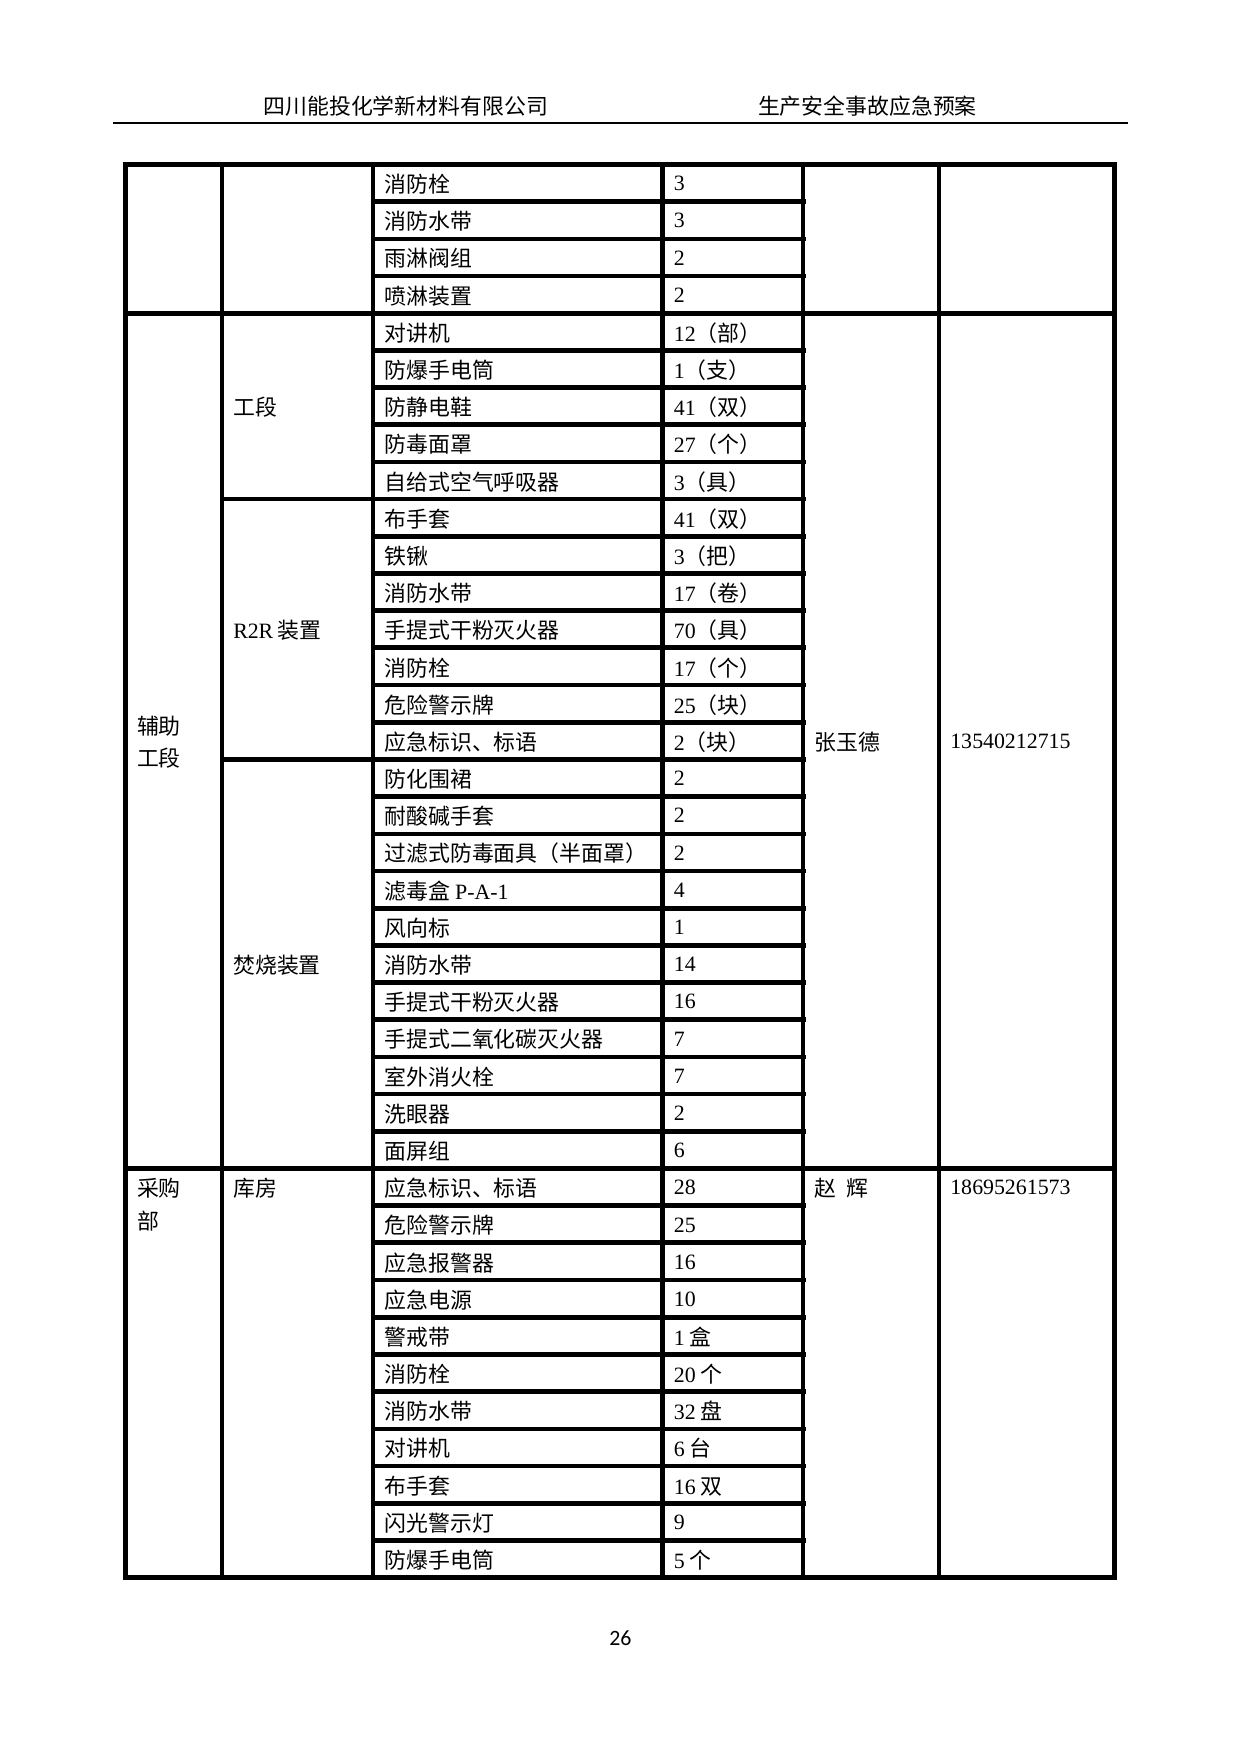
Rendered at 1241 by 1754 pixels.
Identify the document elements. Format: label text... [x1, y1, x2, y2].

table_cell 消防水带 [375, 204, 660, 236]
table_cell 室外消火栓 [375, 1059, 660, 1092]
table_cell 消防水带 [375, 948, 660, 980]
table_cell 手提式干粉灭火器 [375, 985, 660, 1017]
table_cell 过滤式防毒面具（半面罩） [375, 836, 660, 868]
table_cell 消防栓 [375, 1357, 660, 1389]
table_cell 3 [665, 204, 801, 236]
table_cell 7 [665, 1059, 801, 1092]
table_cell 对讲机 [375, 316, 660, 348]
table_cell 焚烧装置 [224, 762, 371, 1166]
table_cell 3 [665, 167, 801, 199]
table_cell 洗眼器 [375, 1096, 660, 1129]
table_cell 防爆手电筒 [375, 353, 660, 385]
table_cell 10 [665, 1282, 801, 1315]
table_cell 铁锹 [375, 539, 660, 571]
table_cell 采购 部 [128, 1171, 220, 1575]
table_cell 16双 [665, 1468, 801, 1501]
table_cell 消防栓 [375, 650, 660, 683]
table_cell 面屏组 [375, 1134, 660, 1166]
table_cell 手提式二氧化碳灭火器 [375, 1022, 660, 1054]
table_cell 闪光警示灯 [375, 1506, 660, 1538]
table_cell 库房 [224, 1171, 371, 1575]
table_cell 布手套 [375, 1468, 660, 1501]
table_cell 应急标识、标语 [375, 725, 660, 757]
table_cell 25（块） [665, 687, 801, 720]
table_cell 6台 [665, 1431, 801, 1463]
table_cell 7 [665, 1022, 801, 1054]
table_cell 41（双） [665, 501, 801, 534]
table_cell 喷淋装置 [375, 278, 660, 311]
table_cell 28 [665, 1171, 801, 1203]
table_cell 应急标识、标语 [375, 1171, 660, 1203]
table_cell R2R装置 [224, 501, 371, 757]
table_cell 防爆手电筒 [375, 1543, 660, 1575]
table_cell 2 [665, 799, 801, 831]
table_cell 16 [665, 1245, 801, 1278]
table_cell 防静电鞋 [375, 390, 660, 422]
table_cell 危险警示牌 [375, 687, 660, 720]
table_cell 18695261573 [941, 1171, 1112, 1575]
table_cell 2 [665, 241, 801, 273]
table_cell 5个 [665, 1543, 801, 1575]
table_cell 70（具） [665, 613, 801, 645]
table_cell 27（个） [665, 427, 801, 459]
table_cell 1盒 [665, 1320, 801, 1352]
table_cell 25 [665, 1208, 801, 1240]
table_cell 17（个） [665, 650, 801, 683]
table_cell 2 [665, 1096, 801, 1129]
table_cell 消防栓 [375, 167, 660, 199]
table_cell 3（具） [665, 464, 801, 497]
table_cell 12（部） [665, 316, 801, 348]
table_cell 应急电源 [375, 1282, 660, 1315]
table_cell 41（双） [665, 390, 801, 422]
table_cell 危险警示牌 [375, 1208, 660, 1240]
table_cell 4 [665, 873, 801, 906]
table_cell 消防水带 [375, 1394, 660, 1426]
table_cell 2 [665, 762, 801, 794]
table_cell 1（支） [665, 353, 801, 385]
table_cell 雨淋阀组 [375, 241, 660, 273]
table_cell 32盘 [665, 1394, 801, 1426]
table_cell 警戒带 [375, 1320, 660, 1352]
table_cell 滤毒盒 P-A-1 [375, 873, 660, 906]
table_cell 3（把） [665, 539, 801, 571]
table_cell 张玉德 [805, 316, 937, 1166]
table_cell 工段 [224, 316, 371, 497]
table_cell 14 [665, 948, 801, 980]
table_cell 1 [665, 911, 801, 943]
table_cell 防化围裙 [375, 762, 660, 794]
table_cell 9 [665, 1506, 801, 1538]
table_cell 2 [665, 278, 801, 311]
table_cell 风向标 [375, 911, 660, 943]
table_cell 2（块） [665, 725, 801, 757]
table_cell 防毒面罩 [375, 427, 660, 459]
table_cell 赵 辉 [805, 1171, 937, 1575]
table_cell 2 [665, 836, 801, 868]
table_cell 13540212715 [941, 316, 1112, 1166]
table_cell 应急报警器 [375, 1245, 660, 1278]
table_cell 20个 [665, 1357, 801, 1389]
table_cell 对讲机 [375, 1431, 660, 1463]
table_cell 手提式干粉灭火器 [375, 613, 660, 645]
table_cell 6 [665, 1134, 801, 1166]
table_cell 17（卷） [665, 576, 801, 608]
table_cell 消防水带 [375, 576, 660, 608]
table_cell 自给式空气呼吸器 [375, 464, 660, 497]
table_cell 16 [665, 985, 801, 1017]
table_cell 辅助 工段 [128, 316, 220, 1166]
table_cell 耐酸碱手套 [375, 799, 660, 831]
table_cell 布手套 [375, 501, 660, 534]
